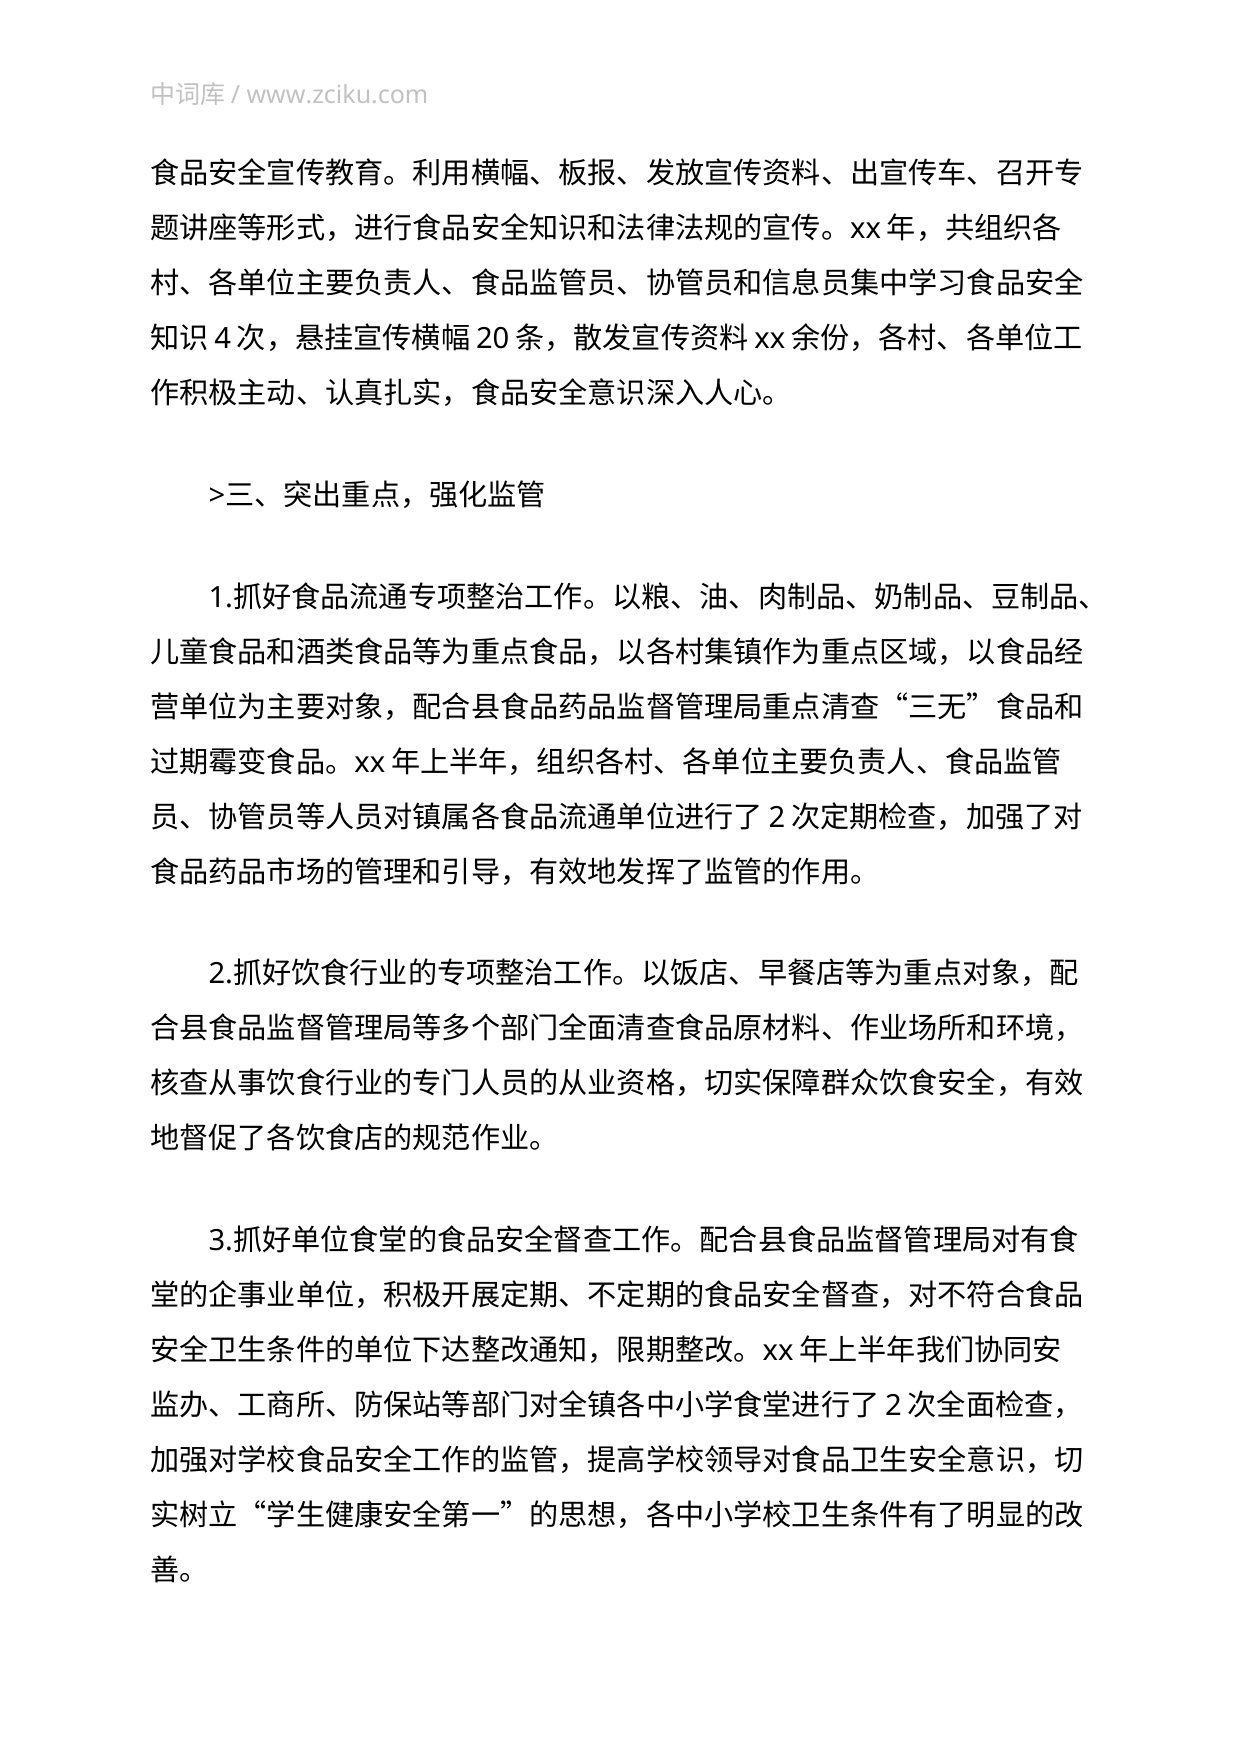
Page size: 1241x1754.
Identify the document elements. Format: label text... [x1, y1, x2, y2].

text 1.抓好食品流通专项整治工作。以粮、油、肉制品、奶制品、豆制品、儿童食品和酒类食品等为重点食品，以各村集镇作为重点区域，以食品经营单位为主要对象，配合县食品药品监督管理局重点清查“三无”食品和过期霉变食品。xx年上半年，组织各村、各单位主要负责人、食品监管员、协管员等人员对镇属各食品流通单位进行了2次定期检查，加强了对食品药品市场的管理和引导，有效地发挥了监管的作用。 [150, 573, 1090, 891]
text >三、突出重点，强化监管 [150, 472, 1090, 514]
text 3.抓好单位食堂的食品安全督查工作。配合县食品监督管理局对有食堂的企事业单位，积极开展定期、不定期的食品安全督查，对不符合食品安全卫生条件的单位下达整改通知，限期整改。xx年上半年我们协同安监办、工商所、防保站等部门对全镇各中小学食堂进行了2次全面检查，加强对学校食品安全工作的监管，提高学校领导对食品卫生安全意识，切实树立“学生健康安全第一”的思想，各中小学校卫生条件有了明显的改善。 [150, 1217, 1090, 1589]
text 2.抓好饮食行业的专项整治工作。以饭店、早餐店等为重点对象，配合县食品监督管理局等多个部门全面清查食品原材料、作业场所和环境，核查从事饮食行业的专门人员的从业资格，切实保障群众饮食安全，有效地督促了各饮食店的规范作业。 [150, 950, 1090, 1157]
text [150, 150, 1090, 412]
